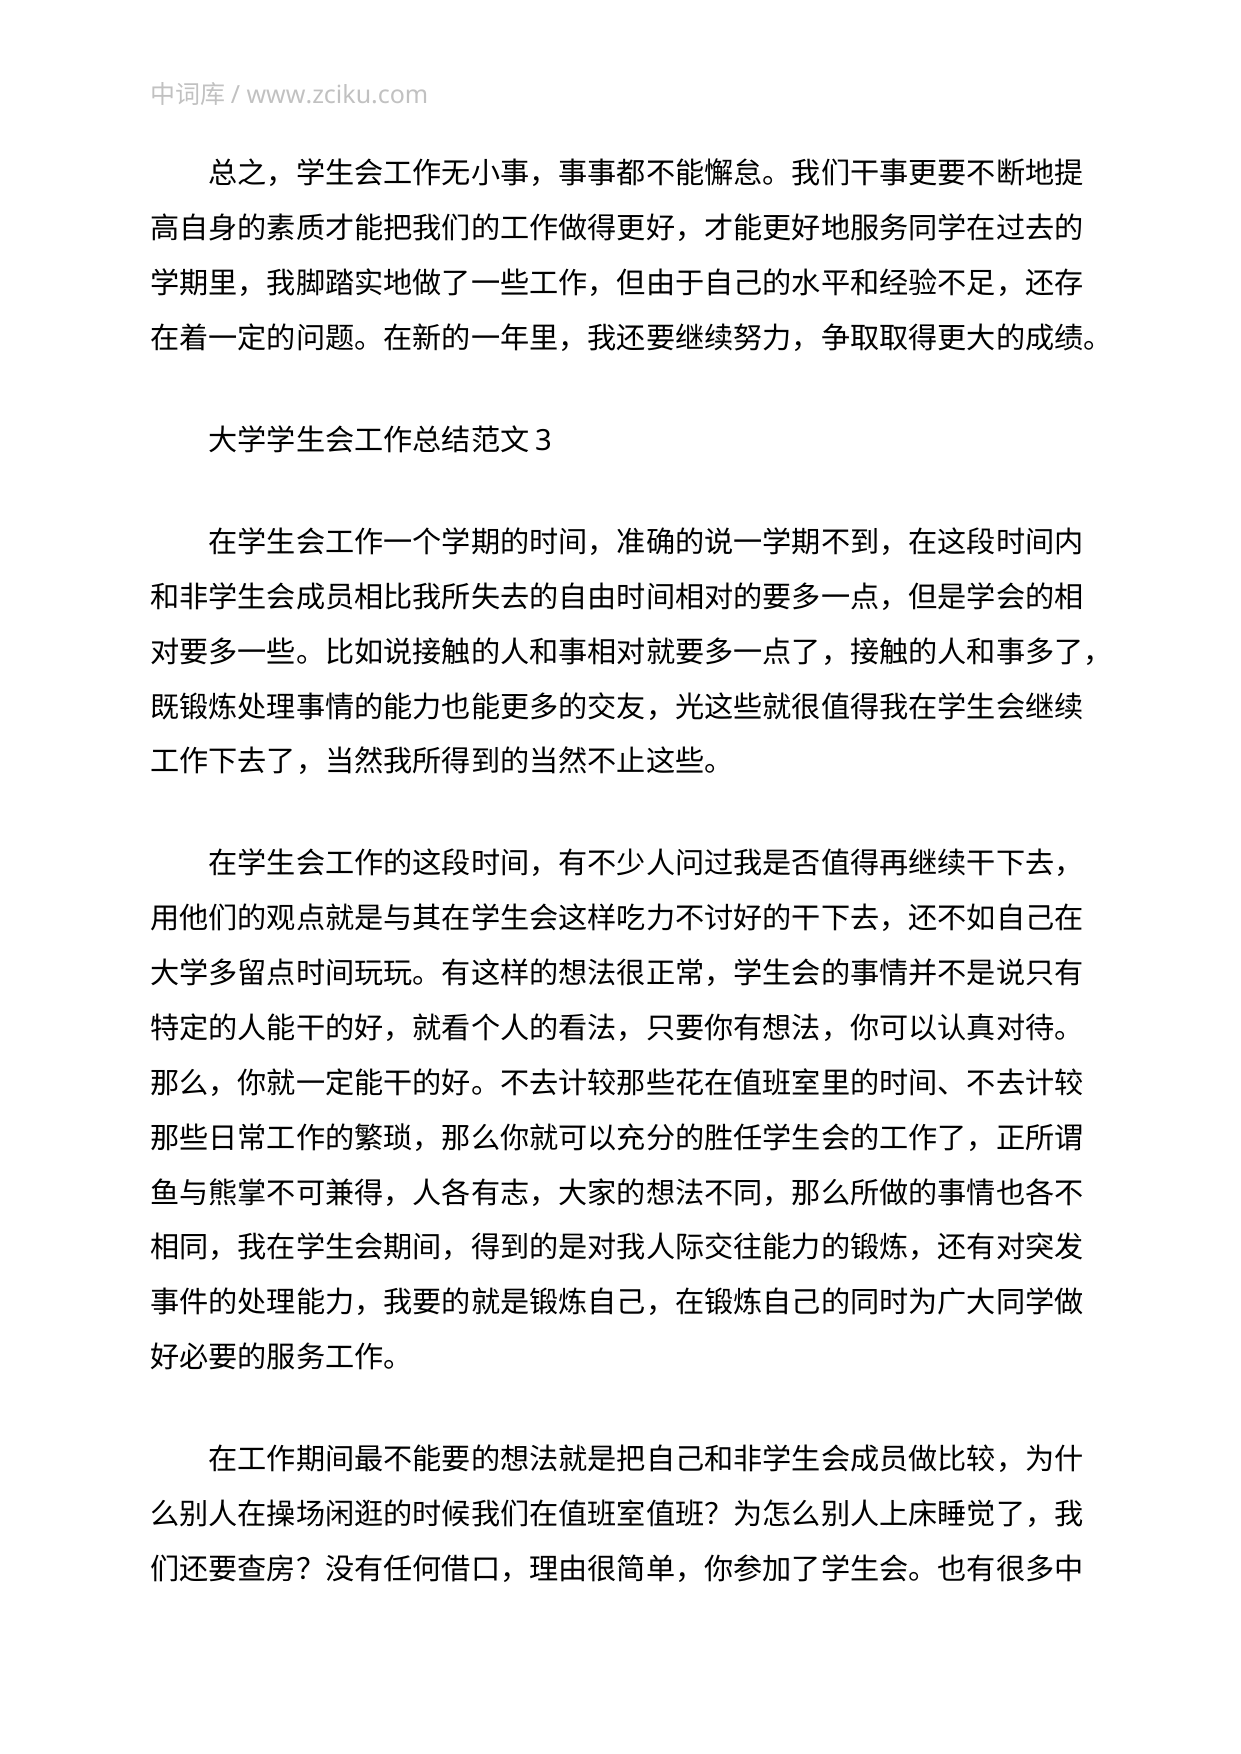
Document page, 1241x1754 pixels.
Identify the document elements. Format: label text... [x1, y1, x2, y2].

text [150, 1436, 1090, 1588]
text 总之，学生会工作无小事，事事都不能懈怠。我们干事更要不断地提高自身的素质才能把我们的工作做得更好，才能更好地服务同学在过去的学期里，我脚踏实地做了一些工作，但由于自己的水平和经验不足，还存在着一定的问题。在新的一年里，我还要继续努力，争取取得更大的成绩。 [150, 150, 1090, 357]
text 在学生会工作一个学期的时间，准确的说一学期不到，在这段时间内和非学生会成员相比我所失去的自由时间相对的要多一点，但是学会的相对要多一些。比如说接触的人和事相对就要多一点了，接触的人和事多了，既锻炼处理事情的能力也能更多的交友，光这些就很值得我在学生会继续工作下去了，当然我所得到的当然不止这些。 [150, 518, 1090, 780]
text 在学生会工作的这段时间，有不少人问过我是否值得再继续干下去，用他们的观点就是与其在学生会这样吃力不讨好的干下去，还不如自己在大学多留点时间玩玩。有这样的想法很正常，学生会的事情并不是说只有特定的人能干的好，就看个人的看法，只要你有想法，你可以认真对待。那么，你就一定能干的好。不去计较那些花在值班室里的时间、不去计较那些日常工作的繁琐，那么你就可以充分的胜任学生会的工作了，正所谓鱼与熊掌不可兼得，人各有志，大家的想法不同，那么所做的事情也各不相同，我在学生会期间，得到的是对我人际交往能力的锻炼，还有对突发事件的处理能力，我要的就是锻炼自己，在锻炼自己的同时为广大同学做好必要的服务工作。 [150, 840, 1090, 1376]
text 大学学生会工作总结范文3 [150, 416, 1090, 459]
